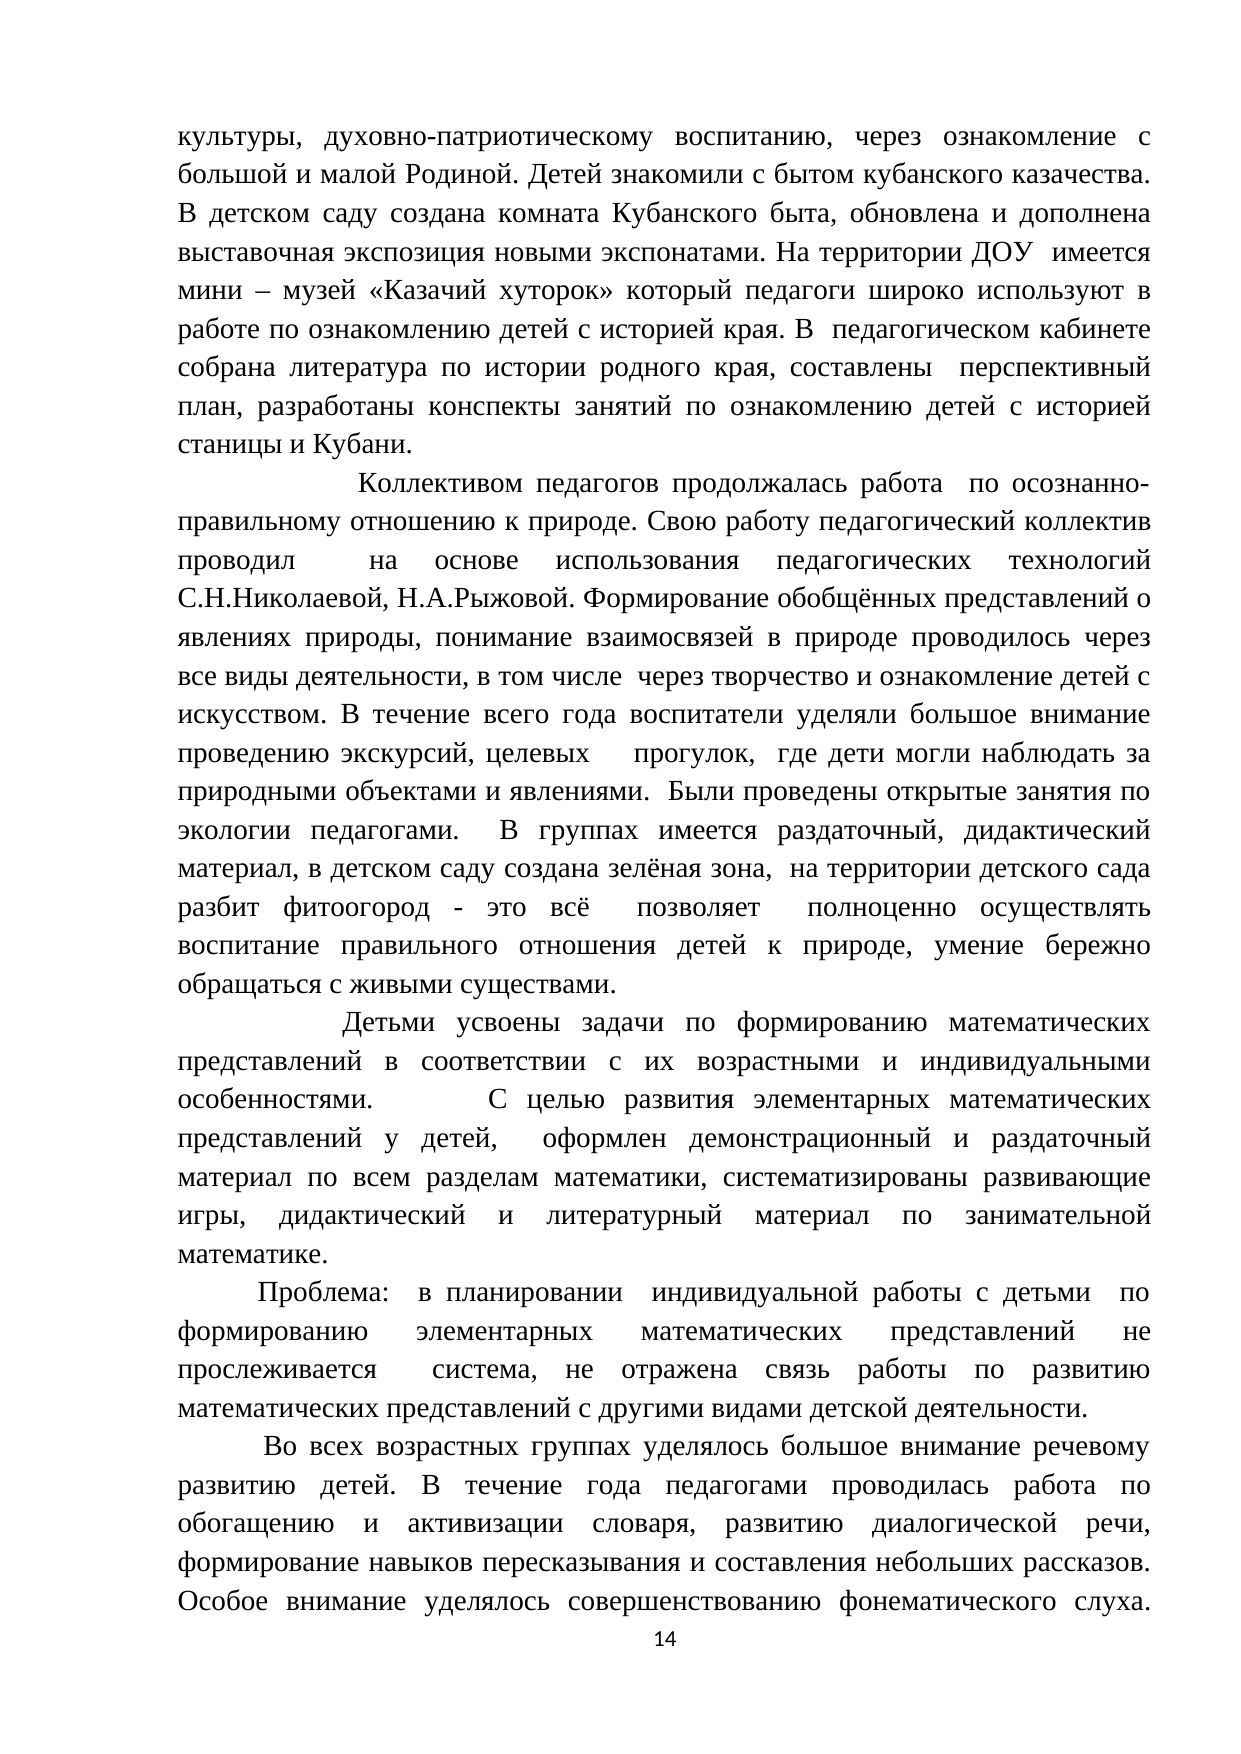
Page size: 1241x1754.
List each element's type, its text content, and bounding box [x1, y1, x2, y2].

text Коллективом педагогов продолжалась работа по осознанно-правильному отношению к природе. Свою работу педагогический коллектив проводил на основе использования педагогических технологий С.Н.Николаевой, Н.А.Рыжовой. Формирование обобщённых представлений о явлениях природы, понимание взаимосвязей в природе проводилось через все виды деятельности, в том числе через творчество и ознакомление детей с искусством. В течение всего года воспитатели уделяли большое внимание проведению экскурсий, целевых прогулок, где дети могли наблюдать за природными объектами и явлениями. Были проведены открытые занятия по экологии педагогами. В группах имеется раздаточный, дидактический материал, в детском саду создана зелёная зона, на территории детского сада разбит фитоогород - это всё позволяет полноценно осуществлять воспитание правильного отношения детей к природе, умение бережно обращаться с живыми существами. [177, 465, 1152, 999]
text Проблема: в планировании индивидуальной работы с детьми по формированию элементарных математических представлений не прослеживается система, не отражена связь работы по развитию математических представлений с другими видами детской деятельности. [177, 1274, 1152, 1423]
text Детьми усвоены задачи по формированию математических представлений в соответствии с их возрастными и индивидуальными особенностями. С целью развития элементарных математических представлений у детей, оформлен демонстрационный и раздаточный материал по всем разделам математики, систематизированы развивающие игры, дидактический и литературный материал по занимательной математике. [177, 1004, 1152, 1269]
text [177, 118, 1152, 460]
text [177, 1428, 1152, 1616]
